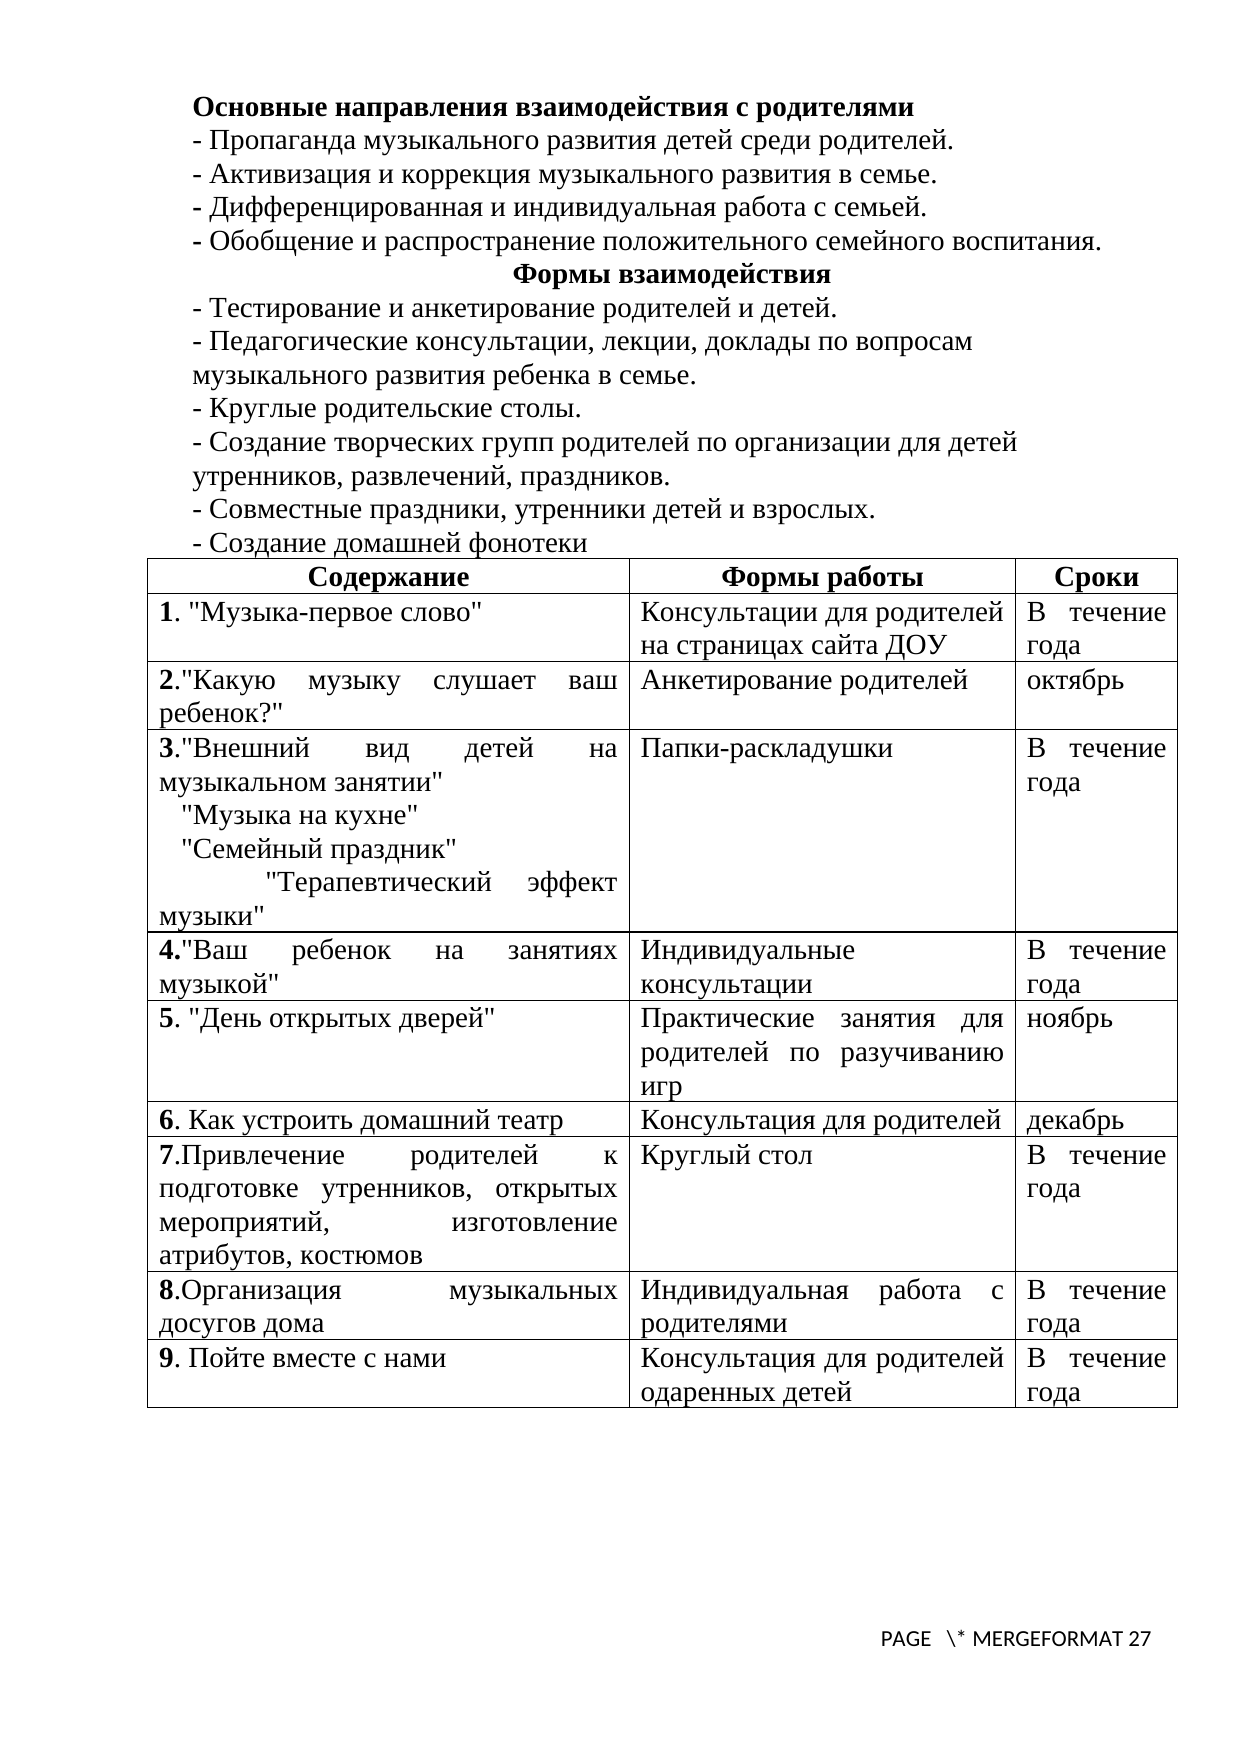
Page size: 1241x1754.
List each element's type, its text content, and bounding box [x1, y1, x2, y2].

text - Педагогические консультации, лекции, доклады по вопросам музыкального развития ребенка в семье. [192, 323, 1152, 391]
text - Тестирование и анкетирование родителей и детей. [192, 290, 1152, 323]
table_cell 7.Привлечение родителей к подготовке утренников, открытых мероприятий, изготовление атрибутов, костюмов [148, 1137, 629, 1271]
table_header Содержание [148, 559, 629, 593]
table_cell Индивидуальные консультации [630, 933, 1015, 999]
text - Создание домашней фонотеки [192, 525, 1152, 558]
table_cell Папки-раскладушки [630, 730, 1015, 931]
table_cell Консультации для родителей на страницах сайта ДОУ [630, 594, 1015, 661]
text - Создание творческих групп родителей по организации для детей утренников, развлечений, праздников. [192, 424, 1152, 491]
table_cell 4."Ваш ребенок на занятиях музыкой" [148, 933, 629, 999]
table_cell декабрь [1016, 1102, 1177, 1136]
table_header Сроки [1016, 559, 1177, 593]
table_cell ноябрь [1016, 1001, 1177, 1101]
text - Круглые родительские столы. [192, 391, 1152, 424]
table_cell октябрь [1016, 662, 1177, 729]
table_cell В течение года [1016, 1137, 1177, 1271]
text - Дифференцированная и индивидуальная работа с семьей. [192, 189, 1152, 223]
table_header Формы работы [630, 559, 1015, 593]
table_cell 8.Организация музыкальных досугов дома [148, 1272, 629, 1339]
table_cell 6. Как устроить домашний театр [148, 1102, 629, 1136]
text - Обобщение и распространение положительного семейного воспитания. [192, 223, 1152, 256]
table_cell В течение года [1016, 594, 1177, 661]
table_cell В течение года [1016, 933, 1177, 999]
table_cell 3."Внешний вид детей на музыкальном занятии" "Музыка на кухне" "Семейный праздник" "Терапевтический эффект музыки" [148, 730, 629, 931]
text - Активизация и коррекция музыкального развития в семье. [192, 156, 1152, 189]
table_cell Круглый стол [630, 1137, 1015, 1271]
table_cell Анкетирование родителей [630, 662, 1015, 729]
table_cell В течение года [1016, 1340, 1177, 1407]
table_cell 1. "Музыка-первое слово" [148, 594, 629, 661]
table_cell В течение года [1016, 730, 1177, 931]
text - Совместные праздники, утренники детей и взрослых. [192, 491, 1152, 525]
text Формы взаимодействия [192, 256, 1152, 290]
table_cell Консультация для родителей одаренных детей [630, 1340, 1015, 1407]
table_cell 9. Пойте вместе с нами [148, 1340, 629, 1407]
table_cell Консультация для родителей [630, 1102, 1015, 1136]
table_cell 2."Какую музыку слушает ваш ребенок?" [148, 662, 629, 729]
table_cell В течение года [1016, 1272, 1177, 1339]
text Основные направления взаимодействия с родителями [192, 89, 1152, 122]
text - Пропаганда музыкального развития детей среди родителей. [192, 122, 1152, 156]
table_cell 5. "День открытых дверей" [148, 1001, 629, 1101]
table_cell Индивидуальная работа с родителями [630, 1272, 1015, 1339]
table_cell Практические занятия для родителей по разучиванию игр [630, 1001, 1015, 1101]
